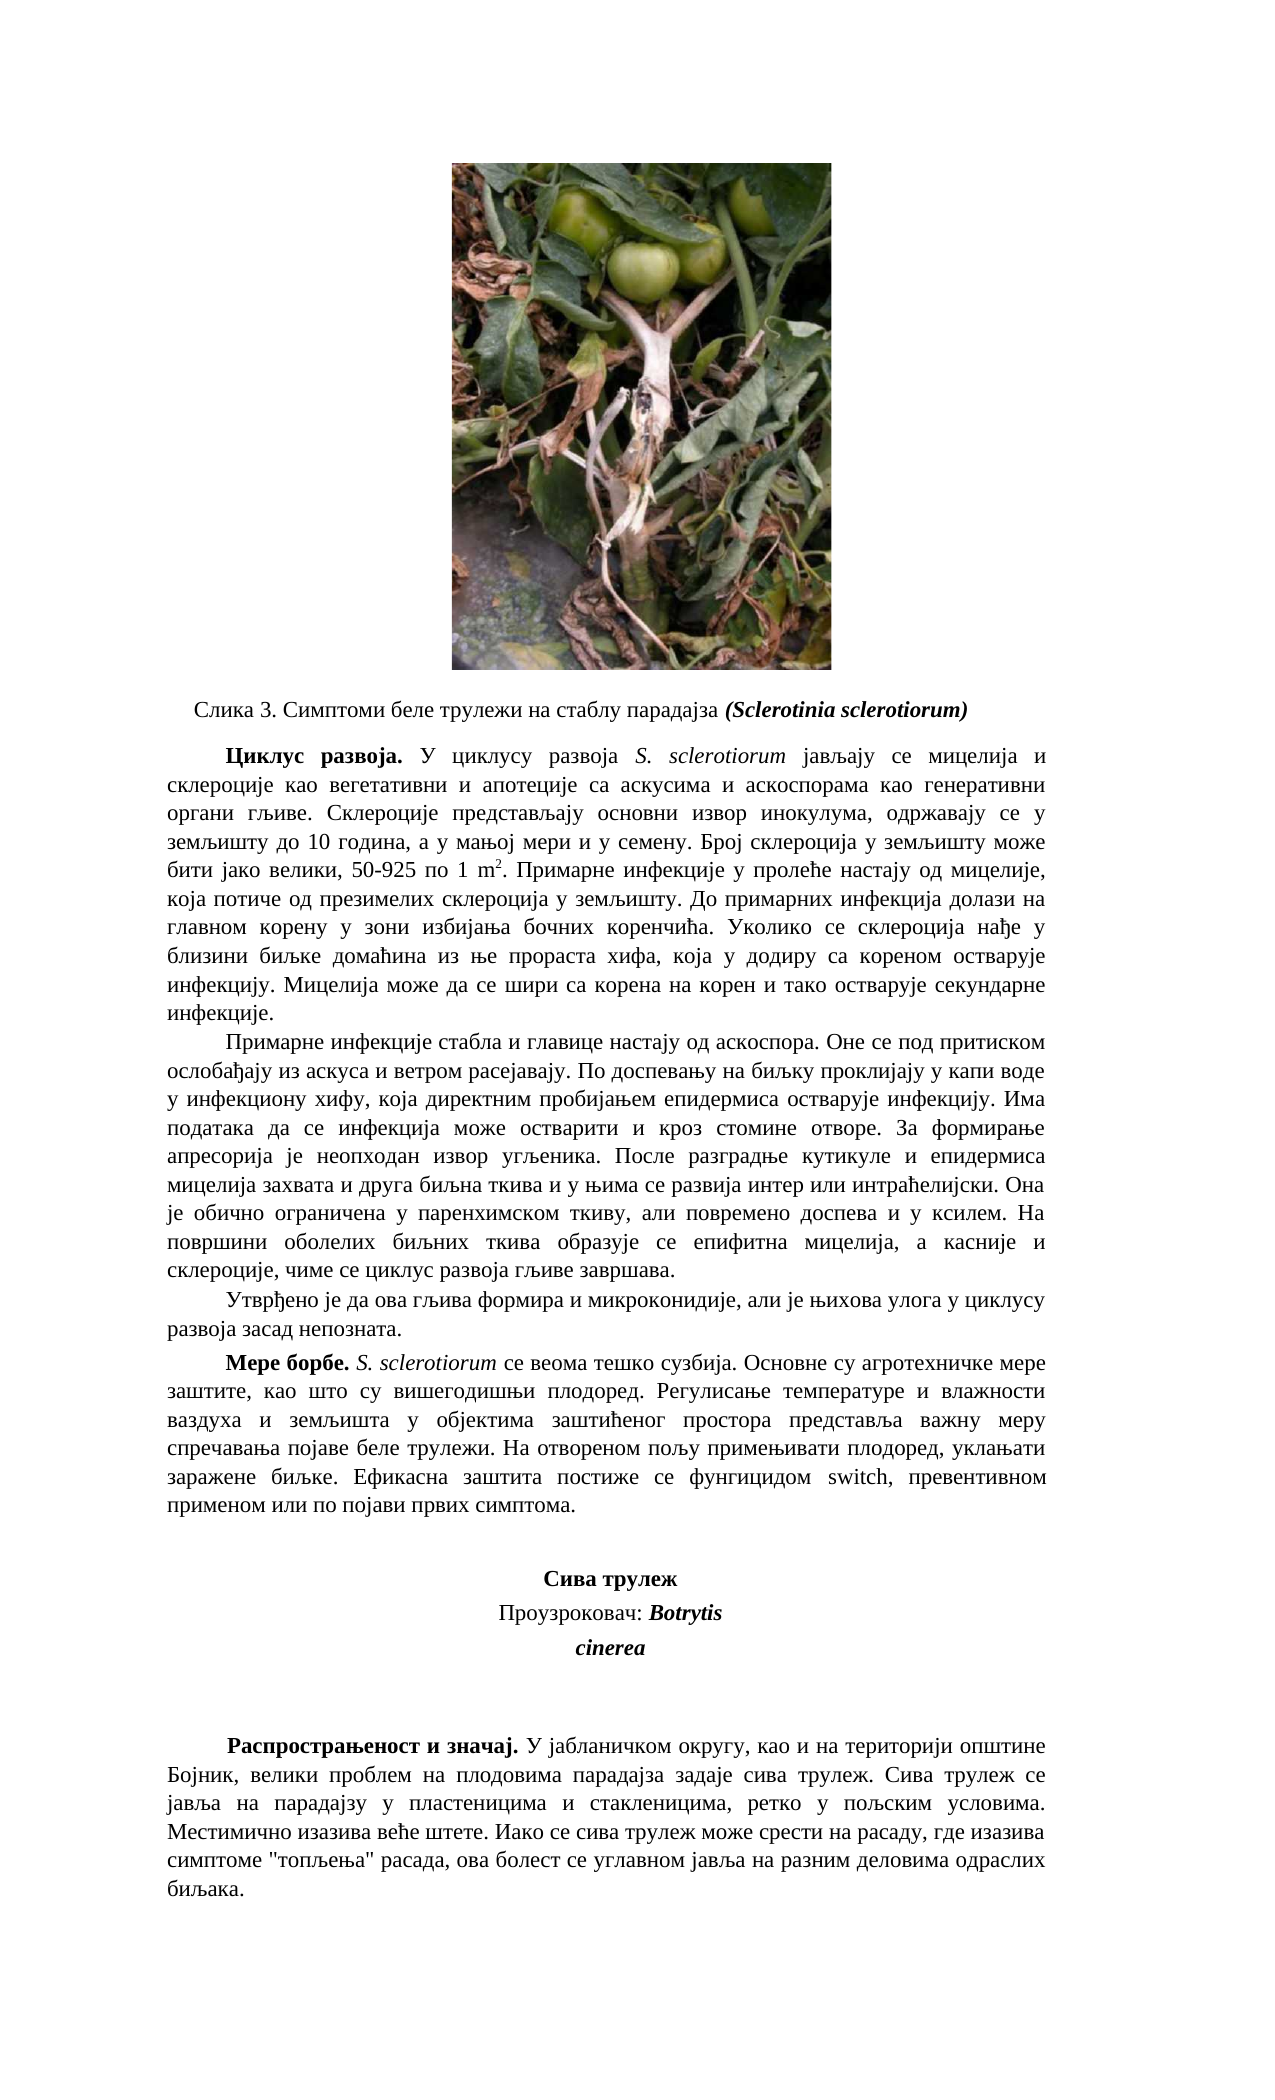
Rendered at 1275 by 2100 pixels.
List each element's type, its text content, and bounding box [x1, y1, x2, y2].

text Утврђено је да ова гљива формира и микроконидије, али је њихова улога у циклусу развоја засад непозната. [167, 1285, 1047, 1342]
picture [451, 163, 832, 670]
text Примарне инфекције стабла и главице настају од аскоспора. Оне се под притиском ослобађају из аскуса и ветром расејавају. По доспевању на биљку проклијају у капи воде у инфекциону хифу, која директним пробијањем епидермиса остварује инфекцију. Има података да се инфекција може остварити и кроз стомине отворе. За формирање апресорија је неопходан извор угљеника. После разградње кутикуле и епидермиса мицелија захвата и друга биљна ткива и у њима се развија интер или интраћелијски. Она је обично ограничена у паренхимском ткиву, али повремено доспева и у ксилем. На површини оболелих биљних ткива образује се епифитна мицелија, а касније и склероције, чиме се циклус развоја гљиве завршава. [167, 1027, 1047, 1284]
text Мере борбе. S. sclerotiorum се веома тешко сузбија. Основне су агротехничке мере заштите, као што су вишегодишњи плодоред. Регулисање температуре и влажности ваздуха и земљишта у објектима заштићеног простора представља важну меру спречавања појаве беле трулежи. На отвореном пољу примењивати плодоред, уклањати заражене биљке. Ефикасна заштита постиже се фунгицидом switch, превентивном применом или по појави првих симптома. [167, 1347, 1047, 1518]
text Сива трулеж Проузроковач: Botrytis cinerea [478, 1558, 743, 1662]
text Распрострањеност и значај. У јабланичком округу, као и на територији општине Бојник, велики проблем на плодовима парадајза задаје сива трулеж. Сива трулеж се јавља на парадајзу у пластеницима и стакленицима, ретко у пољским условима. Местимично изазива веће штете. Иако се сива трулеж може срести на расаду, где изазива симптоме "топљења" расада, ова болест се углавном јавља на разним деловима одраслих биљака. [167, 1731, 1047, 1902]
text Циклус развоја. У циклусу развоја S. sclerotiorum јављају се мицелија и склероције као вегетативни и апотеције са аскусима и аскоспорама као генеративни органи гљиве. Склероције представљају основни извор инокулума, одржавају се у земљишту до 10 година, а у мањој мери и у семену. Број склероција у земљишту може бити јако велики, 50-925 по 1 m2. Примарне инфекције у пролеће настају од мицелије, која потиче од презимелих склероција у земљишту. До примарних инфекција долази на главном корену у зони избијања бочних коренчића. Уколико се склероција нађе у близини биљке домаћина из ње прораста хифа, која у додиру са кореном остварује инфекцију. Мицелија може да се шири са корена на корен и тако остварује секундарне инфекције. [167, 741, 1047, 1026]
text Слика 3. Симптоми беле трулежи на стаблу парадајза (Sclerotinia sclerotiorum) [194, 696, 1047, 723]
